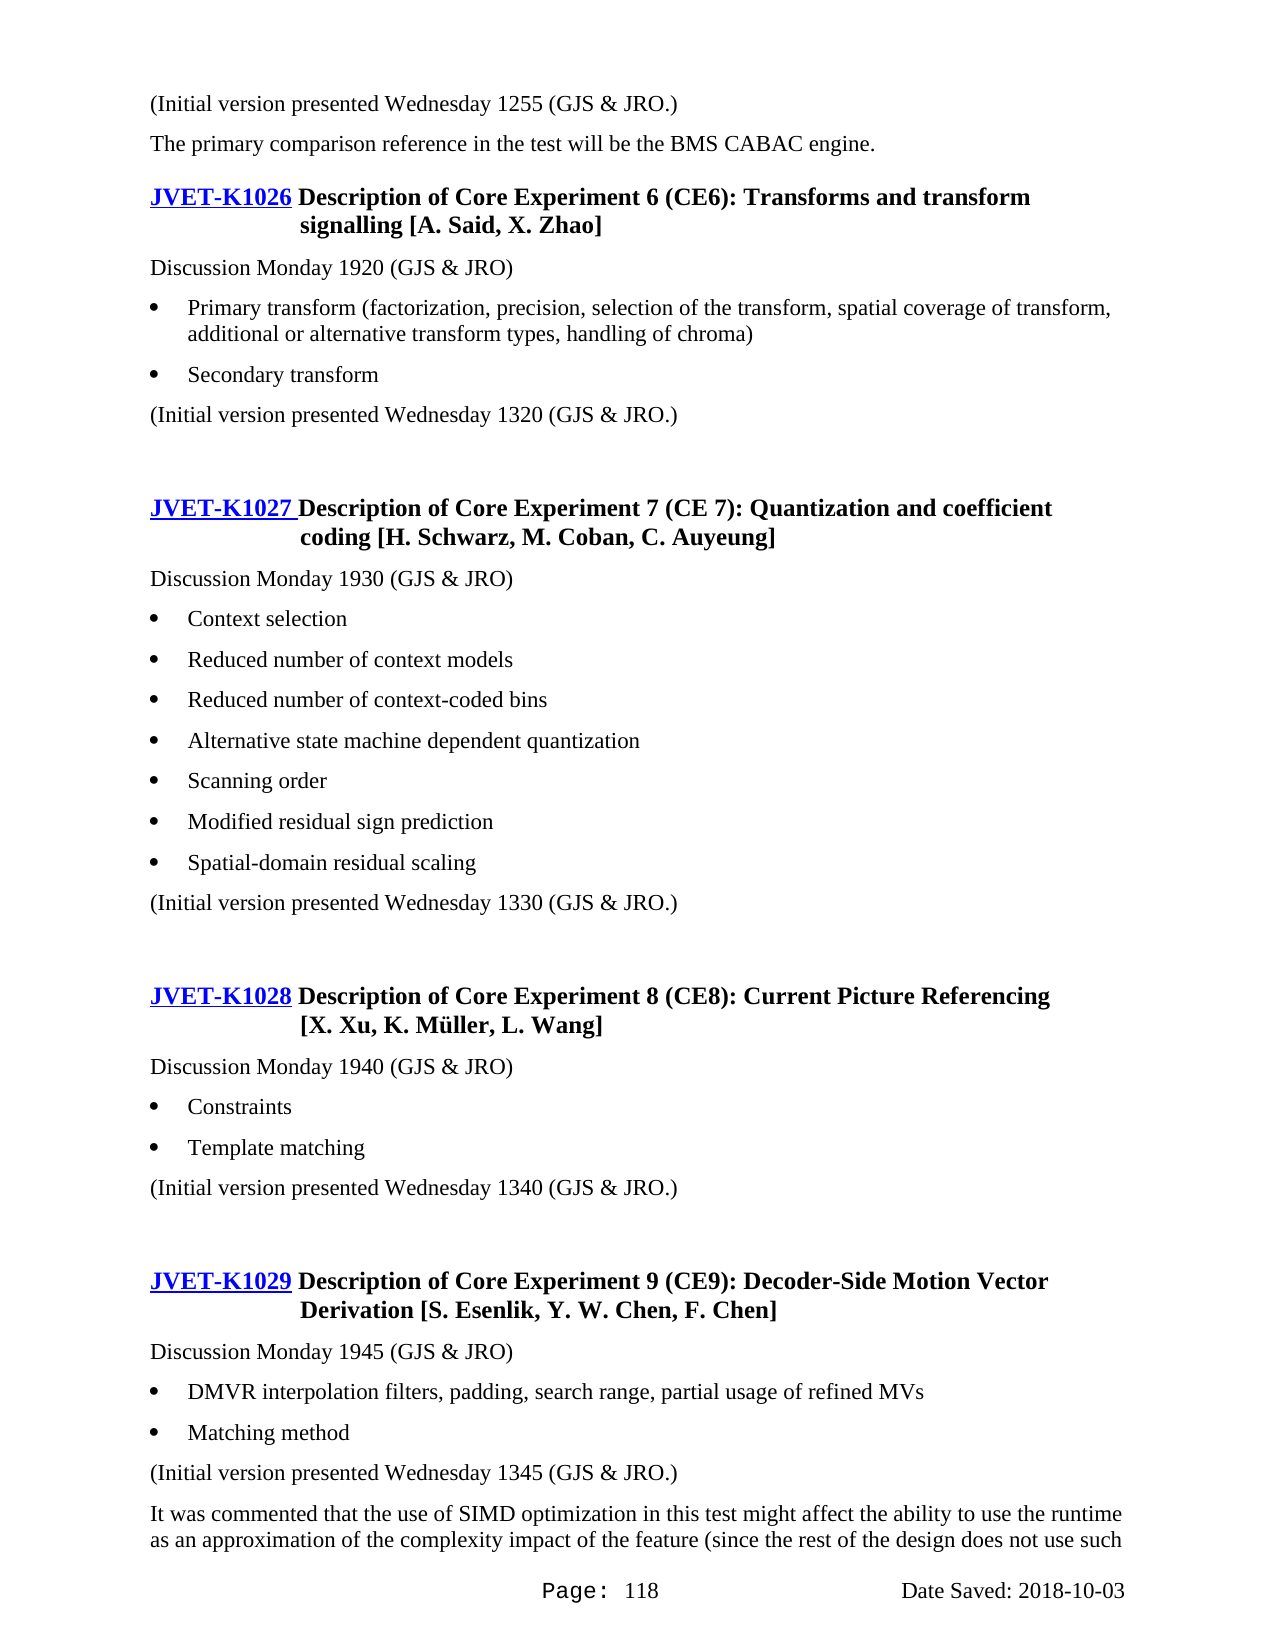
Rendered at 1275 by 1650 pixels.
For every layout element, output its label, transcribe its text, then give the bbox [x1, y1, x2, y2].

text (Initial version presented Wednesday 1255 (GJS & JRO.) [150, 90, 1125, 116]
list Alternative state machine dependent quantization [150, 727, 1125, 753]
list DMVR interpolation filters, padding, search range, partial usage of refined MVs [150, 1378, 1125, 1405]
list Reduced number of context-coded bins [150, 687, 1125, 713]
list Matching method [150, 1419, 1125, 1445]
text Discussion Monday 1930 (GJS & JRO) [150, 565, 1125, 591]
text (Initial version presented Wednesday 1320 (GJS & JRO.) [150, 401, 1125, 428]
text (Initial version presented Wednesday 1345 (GJS & JRO.) [150, 1459, 1125, 1486]
subtitle JVET-K1027 Description of Core Experiment 7 (CE 7): Quantization and coefficient coding [H. Schwarz, M. Coban, C. Auyeung] [150, 493, 1125, 551]
text Discussion Monday 1945 (GJS & JRO) [150, 1338, 1125, 1364]
text (Initial version presented Wednesday 1340 (GJS & JRO.) [150, 1174, 1125, 1201]
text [150, 1500, 1125, 1553]
list Secondary transform [150, 361, 1125, 387]
list Constraints [150, 1093, 1125, 1119]
text The primary comparison reference in the test will be the BMS CABAC engine. [150, 131, 1125, 157]
list Template matching [150, 1134, 1125, 1160]
text Discussion Monday 1920 (GJS & JRO) [150, 253, 1125, 280]
text Discussion Monday 1940 (GJS & JRO) [150, 1053, 1125, 1079]
list Context selection [150, 606, 1125, 632]
subtitle JVET-K1028 Description of Core Experiment 8 (CE8): Current Picture Referencing [X. Xu, K. Müller, L. Wang] [150, 981, 1125, 1038]
list Reduced number of context models [150, 646, 1125, 672]
list Spatial-domain residual scaling [150, 849, 1125, 875]
list Primary transform (factorization, precision, selection of the transform, spatial coverage of transform, additional or alternative transform types, handling of chroma) [150, 294, 1125, 347]
list Modified residual sign prediction [150, 808, 1125, 834]
text (Initial version presented Wednesday 1330 (GJS & JRO.) [150, 889, 1125, 916]
subtitle JVET-K1026 Description of Core Experiment 6 (CE6): Transforms and transform signalling [A. Said, X. Zhao] [150, 182, 1125, 239]
list Scanning order [150, 768, 1125, 794]
subtitle JVET-K1029 Description of Core Experiment 9 (CE9): Decoder-Side Motion Vector Derivation [S. Esenlik, Y. W. Chen, F. Chen] [150, 1266, 1125, 1324]
